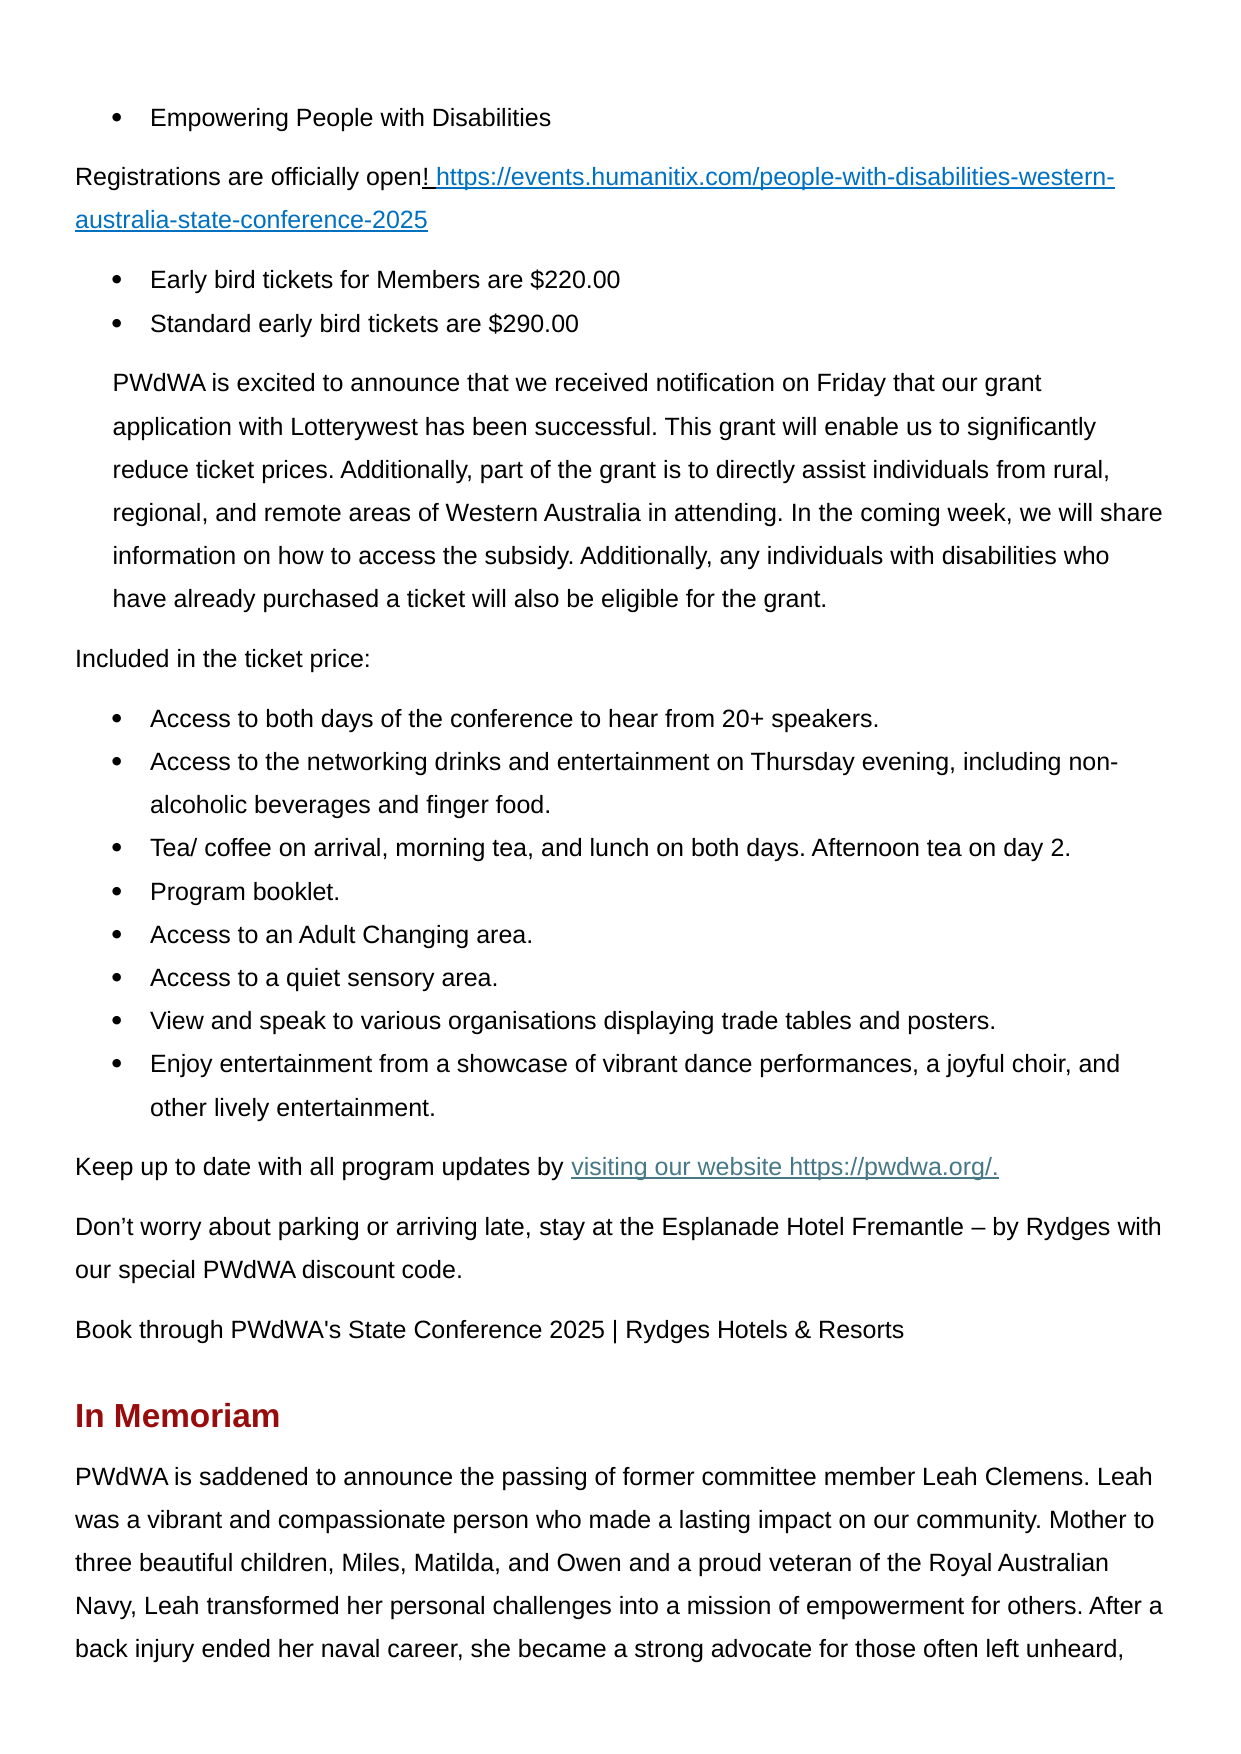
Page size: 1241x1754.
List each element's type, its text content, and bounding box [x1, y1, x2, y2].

list Access to a quiet sensory area. [112, 963, 1165, 992]
list Empowering People with Disabilities [112, 102, 1165, 131]
list View and speak to various organisations displaying trade tables and posters. [112, 1006, 1165, 1035]
text Registrations are officially open! https://events.humanitix.com/people-with-disabilities-western-australia-state-conference-2025 [75, 162, 1165, 234]
list Tea/ coffee on arrival, morning tea, and lunch on both days. Afternoon tea on day 2. [112, 833, 1165, 862]
list Access to the networking drinks and entertainment on Thursday evening, including non-alcoholic beverages and finger food. [112, 747, 1165, 819]
list Early bird tickets for Members are $220.00 [112, 265, 1165, 294]
text Included in the ticket price: [75, 644, 1165, 673]
list Access to an Adult Changing area. [112, 920, 1165, 948]
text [75, 1462, 1165, 1663]
list Program booklet. [112, 876, 1165, 905]
text PWdWA is excited to announce that we received notification on Friday that our grant application with Lotterywest has been successful. This grant will enable us to significantly reduce ticket prices. Additionally, part of the grant is to directly assist individuals from rural, regional, and remote areas of Western Australia in attending. In the coming week, we will share information on how to access the subsidy. Additionally, any individuals with disabilities who have already purchased a ticket will also be eligible for the grant. [112, 368, 1165, 613]
list Standard early bird tickets are $290.00 [112, 308, 1165, 337]
text Keep up to date with all program updates by visiting our website https://pwdwa.org/. [75, 1152, 1165, 1181]
list Access to both days of the conference to hear from 20+ speakers. [112, 704, 1165, 732]
list Enjoy entertainment from a showcase of vibrant dance performances, a joyful choir, and other lively entertainment. [112, 1049, 1165, 1121]
text Book through PWdWA's State Conference 2025 | Rydges Hotels & Resorts [75, 1315, 1165, 1344]
text Don’t worry about parking or arriving late, stay at the Esplanade Hotel Fremantle – by Rydges with our special PWdWA discount code. [75, 1212, 1165, 1284]
subtitle In Memoriam [75, 1396, 1165, 1434]
